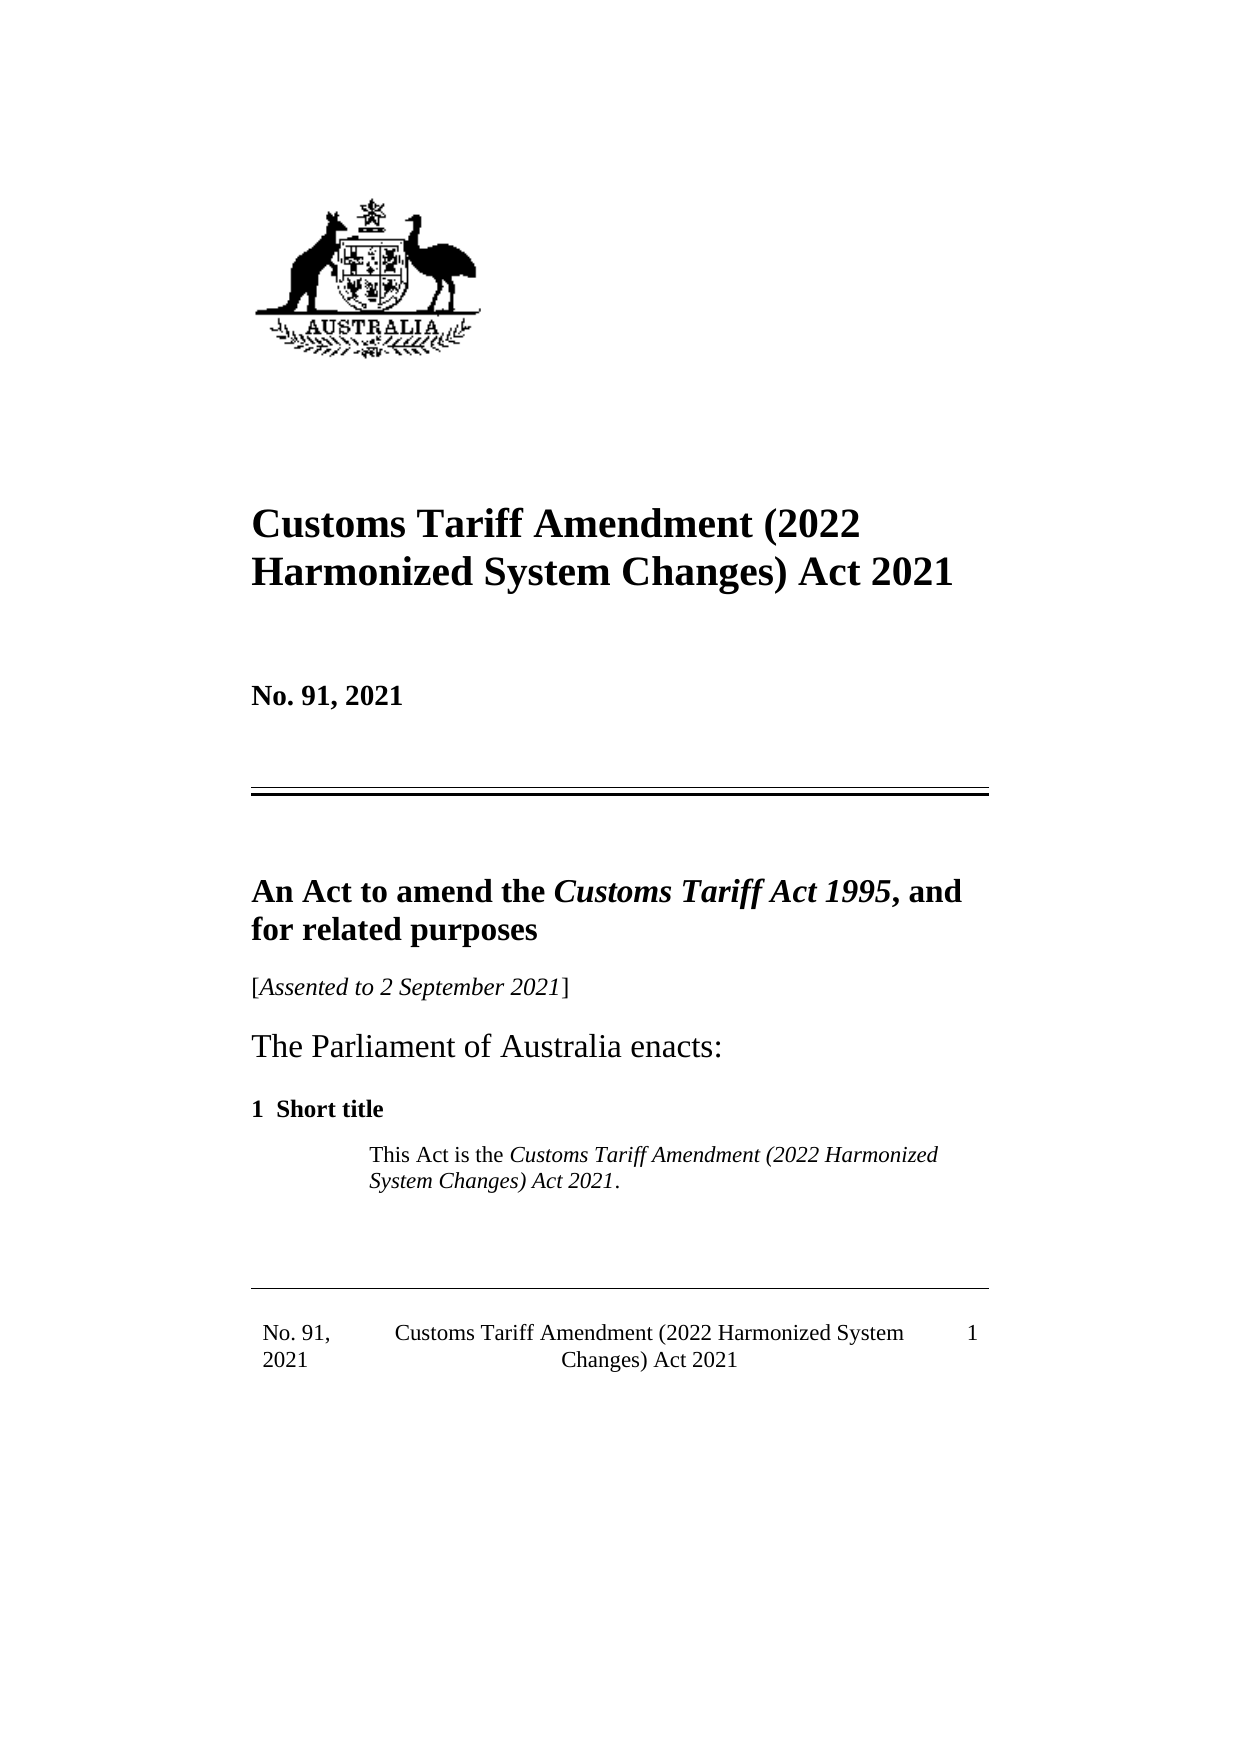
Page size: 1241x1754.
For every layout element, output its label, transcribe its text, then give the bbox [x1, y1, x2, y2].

text The Parliament of Australia enacts: [251, 1026, 989, 1064]
text 1 Short title [251, 1094, 989, 1122]
text This Act is the Customs Tariff Amendment (2022 Harmonized System Changes) Act 2021. [251, 1141, 989, 1194]
text An Act to amend the Customs Tariff Act 1995, and for related purposes [251, 871, 989, 947]
text [Assented to 2 September 2021] [251, 972, 989, 1001]
